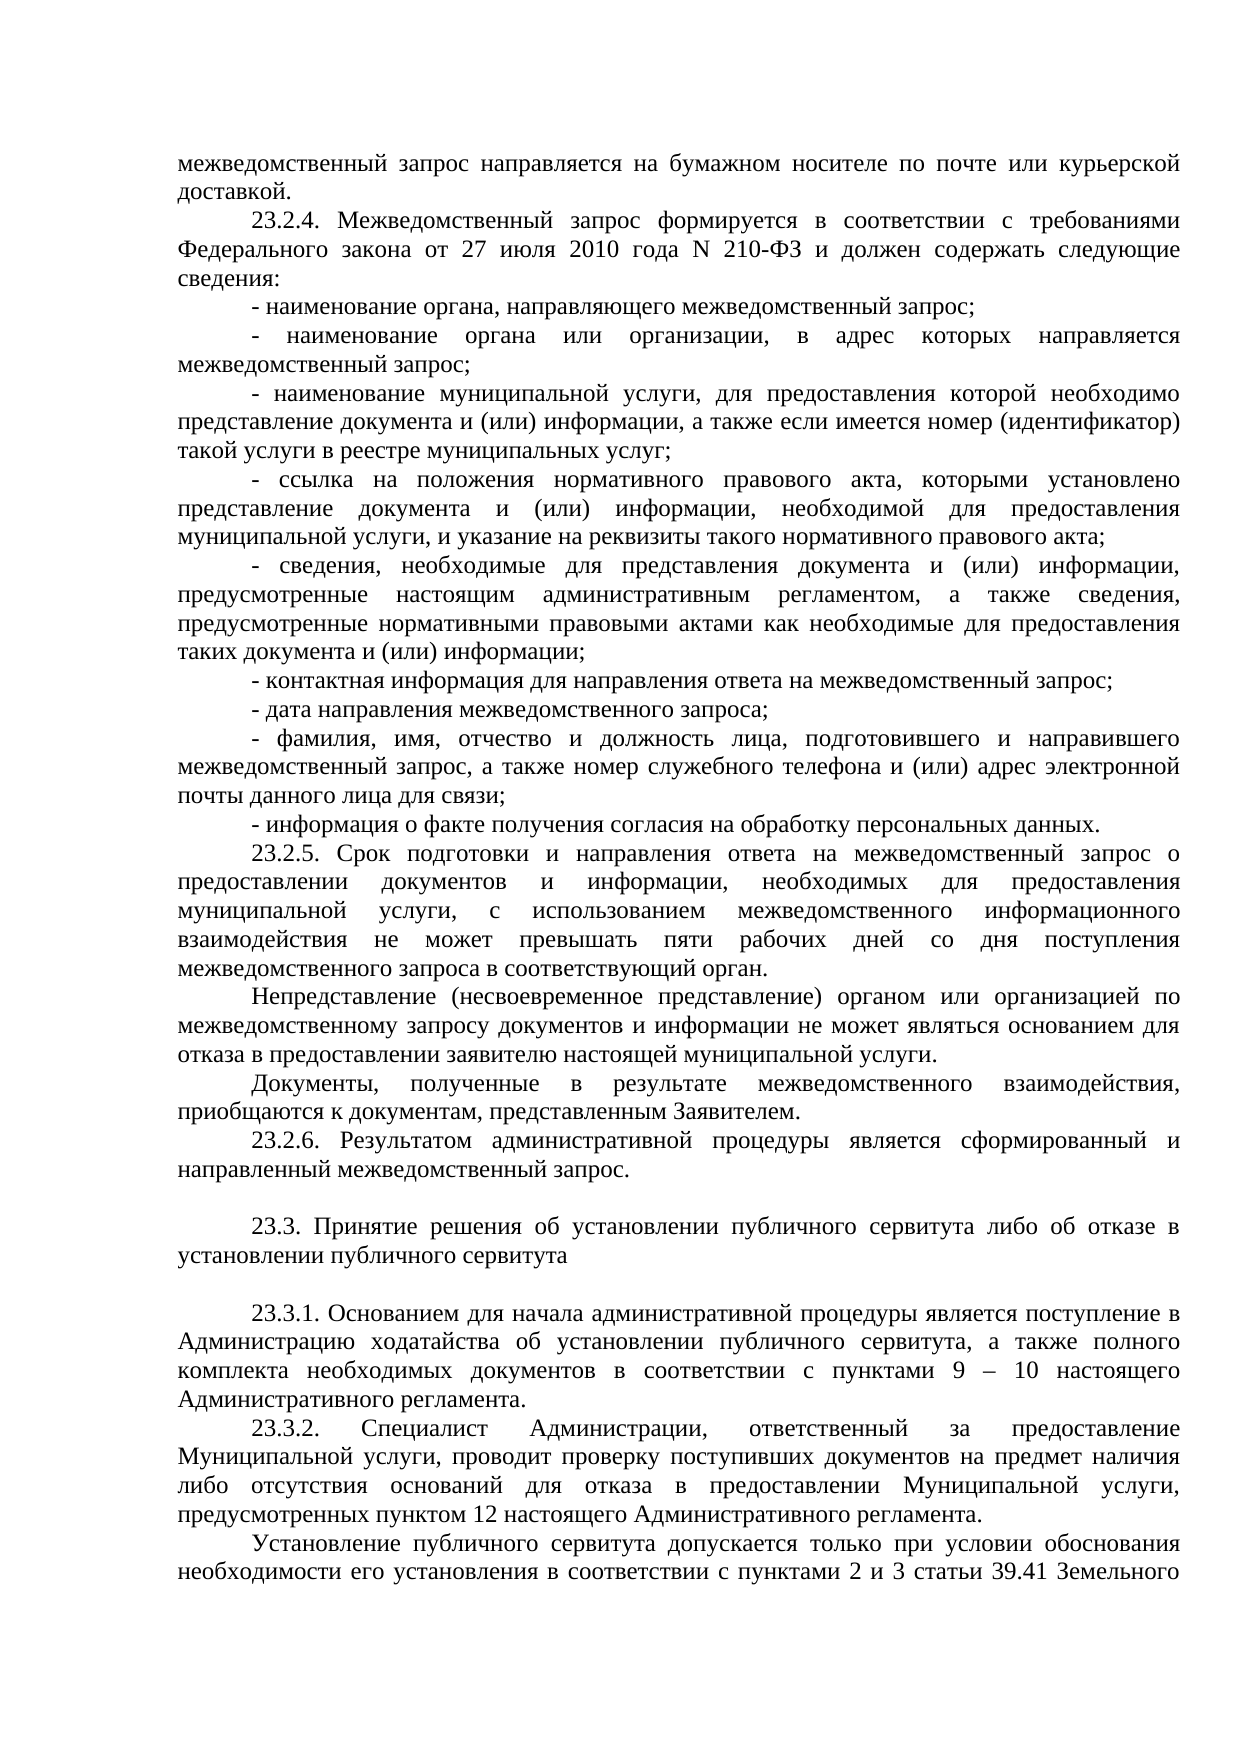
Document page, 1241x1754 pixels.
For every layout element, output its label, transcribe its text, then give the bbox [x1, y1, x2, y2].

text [177, 148, 1181, 205]
text 23.3.1. Основанием для начала административной процедуры является поступление в Администрацию ходатайства об установлении публичного сервитута, а также полного комплекта необходимых документов в соответствии с пунктами 9 – 10 настоящего Административного регламента. [177, 1298, 1181, 1413]
text - фамилия, имя, отчество и должность лица, подготовившего и направившего межведомственный запрос, а также номер служебного телефона и (или) адрес электронной почты данного лица для связи; [177, 723, 1181, 809]
text 23.3.2. Специалист Администрации, ответственный за предоставление Муниципальной услуги, проводит проверку поступивших документов на предмет наличия либо отсутствия оснований для отказа в предоставлении Муниципальной услуги, предусмотренных пунктом 12 настоящего Административного регламента. [177, 1413, 1181, 1528]
text Непредставление (несвоевременное представление) органом или организацией по межведомственному запросу документов и информации не может являться основанием для отказа в предоставлении заявителю настоящей муниципальной услуги. [177, 981, 1181, 1068]
text 23.2.6. Результатом административной процедуры является сформированный и направленный межведомственный запрос. [177, 1125, 1181, 1183]
text - ссылка на положения нормативного правового акта, которыми установлено представление документа и (или) информации, необходимой для предоставления муниципальной услуги, и указание на реквизиты такого нормативного правового акта; [177, 464, 1181, 550]
text Документы, полученные в результате межведомственного взаимодействия, приобщаются к документам, представленным Заявителем. [177, 1068, 1181, 1125]
text - наименование органа или организации, в адрес которых направляется межведомственный запрос; [177, 320, 1181, 378]
text 23.2.4. Межведомственный запрос формируется в соответствии с требованиями Федерального закона от 27 июля 2010 года N 210-ФЗ и должен содержать следующие сведения: [177, 205, 1181, 291]
text - наименование муниципальной услуги, для предоставления которой необходимо представление документа и (или) информации, а также если имеется номер (идентификатор) такой услуги в реестре муниципальных услуг; [177, 378, 1181, 464]
text - сведения, необходимые для представления документа и (или) информации, предусмотренные настоящим административным регламентом, а также сведения, предусмотренные нормативными правовыми актами как необходимые для предоставления таких документа и (или) информации; [177, 550, 1181, 665]
text 23.3. Принятие решения об установлении публичного сервитута либо об отказе в установлении публичного сервитута [177, 1211, 1181, 1269]
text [177, 1528, 1181, 1585]
text 23.2.5. Срок подготовки и направления ответа на межведомственный запрос о предоставлении документов и информации, необходимых для предоставления муниципальной услуги, с использованием межведомственного информационного взаимодействия не может превышать пяти рабочих дней со дня поступления межведомственного запроса в соответствующий орган. [177, 838, 1181, 981]
text - информация о факте получения согласия на обработку персональных данных. [177, 809, 1181, 838]
text - контактная информация для направления ответа на межведомственный запрос; [177, 665, 1181, 694]
text - дата направления межведомственного запроса; [177, 694, 1181, 723]
text - наименование органа, направляющего межведомственный запрос; [177, 291, 1181, 320]
